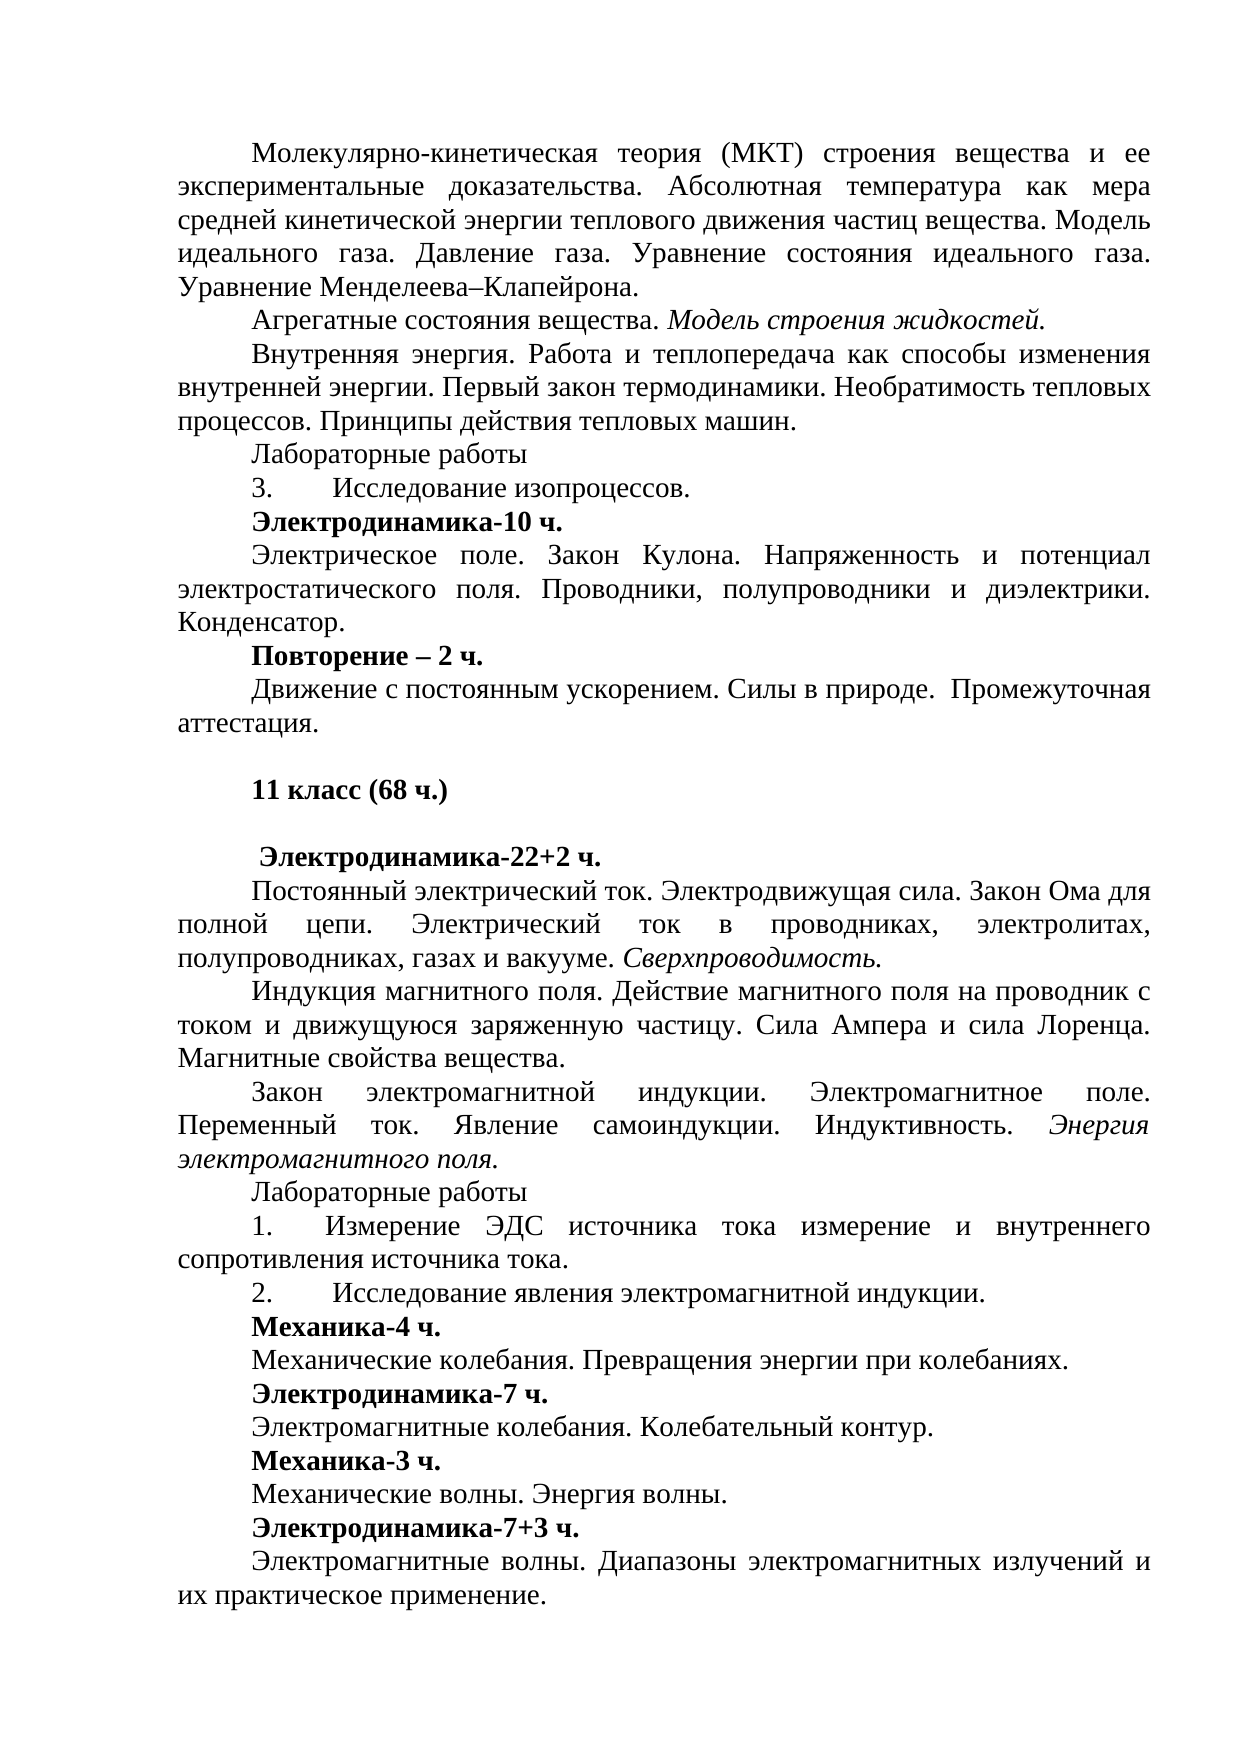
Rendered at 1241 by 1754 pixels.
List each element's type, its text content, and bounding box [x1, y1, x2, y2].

text Индукция магнитного поля. Действие магнитного поля на проводник с током и движущуюся заряженную частицу. Сила Ампера и сила Лоренца. Магнитные свойства вещества. [177, 973, 1152, 1074]
text Механические волны. Энергия волны. [177, 1476, 1152, 1510]
text Лабораторные работы [177, 1174, 1152, 1208]
text Электромагнитные волны. Диапазоны электромагнитных излучений и их практическое применение. [177, 1543, 1152, 1611]
text Электродинамика-7+3 ч. [177, 1510, 1152, 1543]
text Внутренняя энергия. Работа и теплопередача как способы изменения внутренней энергии. Первый закон термодинамики. Необратимость тепловых процессов. Принципы действия тепловых машин. [177, 336, 1152, 437]
text 11 класс (68 ч.) [177, 772, 1152, 806]
text Молекулярно-кинетическая теория (МКТ) строения вещества и ее экспериментальные доказательства. Абсолютная температура как мера средней кинетической энергии теплового движения частиц вещества. Модель идеального газа. Давление газа. Уравнение состояния идеального газа. Уравнение Менделеева–Клапейрона. [177, 135, 1152, 302]
text Лабораторные работы [177, 437, 1152, 470]
text Закон электромагнитной индукции. Электромагнитное поле. Переменный ток. Явление самоиндукции. Индуктивность. Энергия электромагнитного поля. [177, 1074, 1152, 1174]
text Постоянный электрический ток. Электродвижущая сила. Закон Ома для полной цепи. Электрический ток в проводниках, электролитах, полупроводниках, газах и вакууме. Сверхпроводимость. [177, 873, 1152, 973]
text Электродинамика-22+2 ч. [177, 839, 1152, 873]
text Механические колебания. Превращения энергии при колебаниях. [177, 1342, 1152, 1376]
text Агрегатные состояния вещества. Модель строения жидкостей. [177, 302, 1152, 336]
list Исследование явления электромагнитной индукции. [177, 1275, 1152, 1309]
text Электродинамика-7 ч. [177, 1376, 1152, 1409]
text Механика-4 ч. [177, 1309, 1152, 1342]
text Электрическое поле. Закон Кулона. Напряженность и потенциал электростатического поля. Проводники, полупроводники и диэлектрики. Конденсатор. [177, 537, 1152, 638]
text Электромагнитные колебания. Колебательный контур. [177, 1409, 1152, 1443]
text Электродинамика-10 ч. [177, 504, 1152, 537]
list Исследование изопроцессов. [177, 470, 1152, 504]
text Механика-3 ч. [177, 1443, 1152, 1476]
text Повторение – 2 ч. [177, 638, 1152, 671]
text Движение с постоянным ускорением. Силы в природе. Промежуточная аттестация. [177, 671, 1152, 738]
list Измерение ЭДС источника тока измерение и внутреннего сопротивления источника тока. [177, 1208, 1152, 1275]
